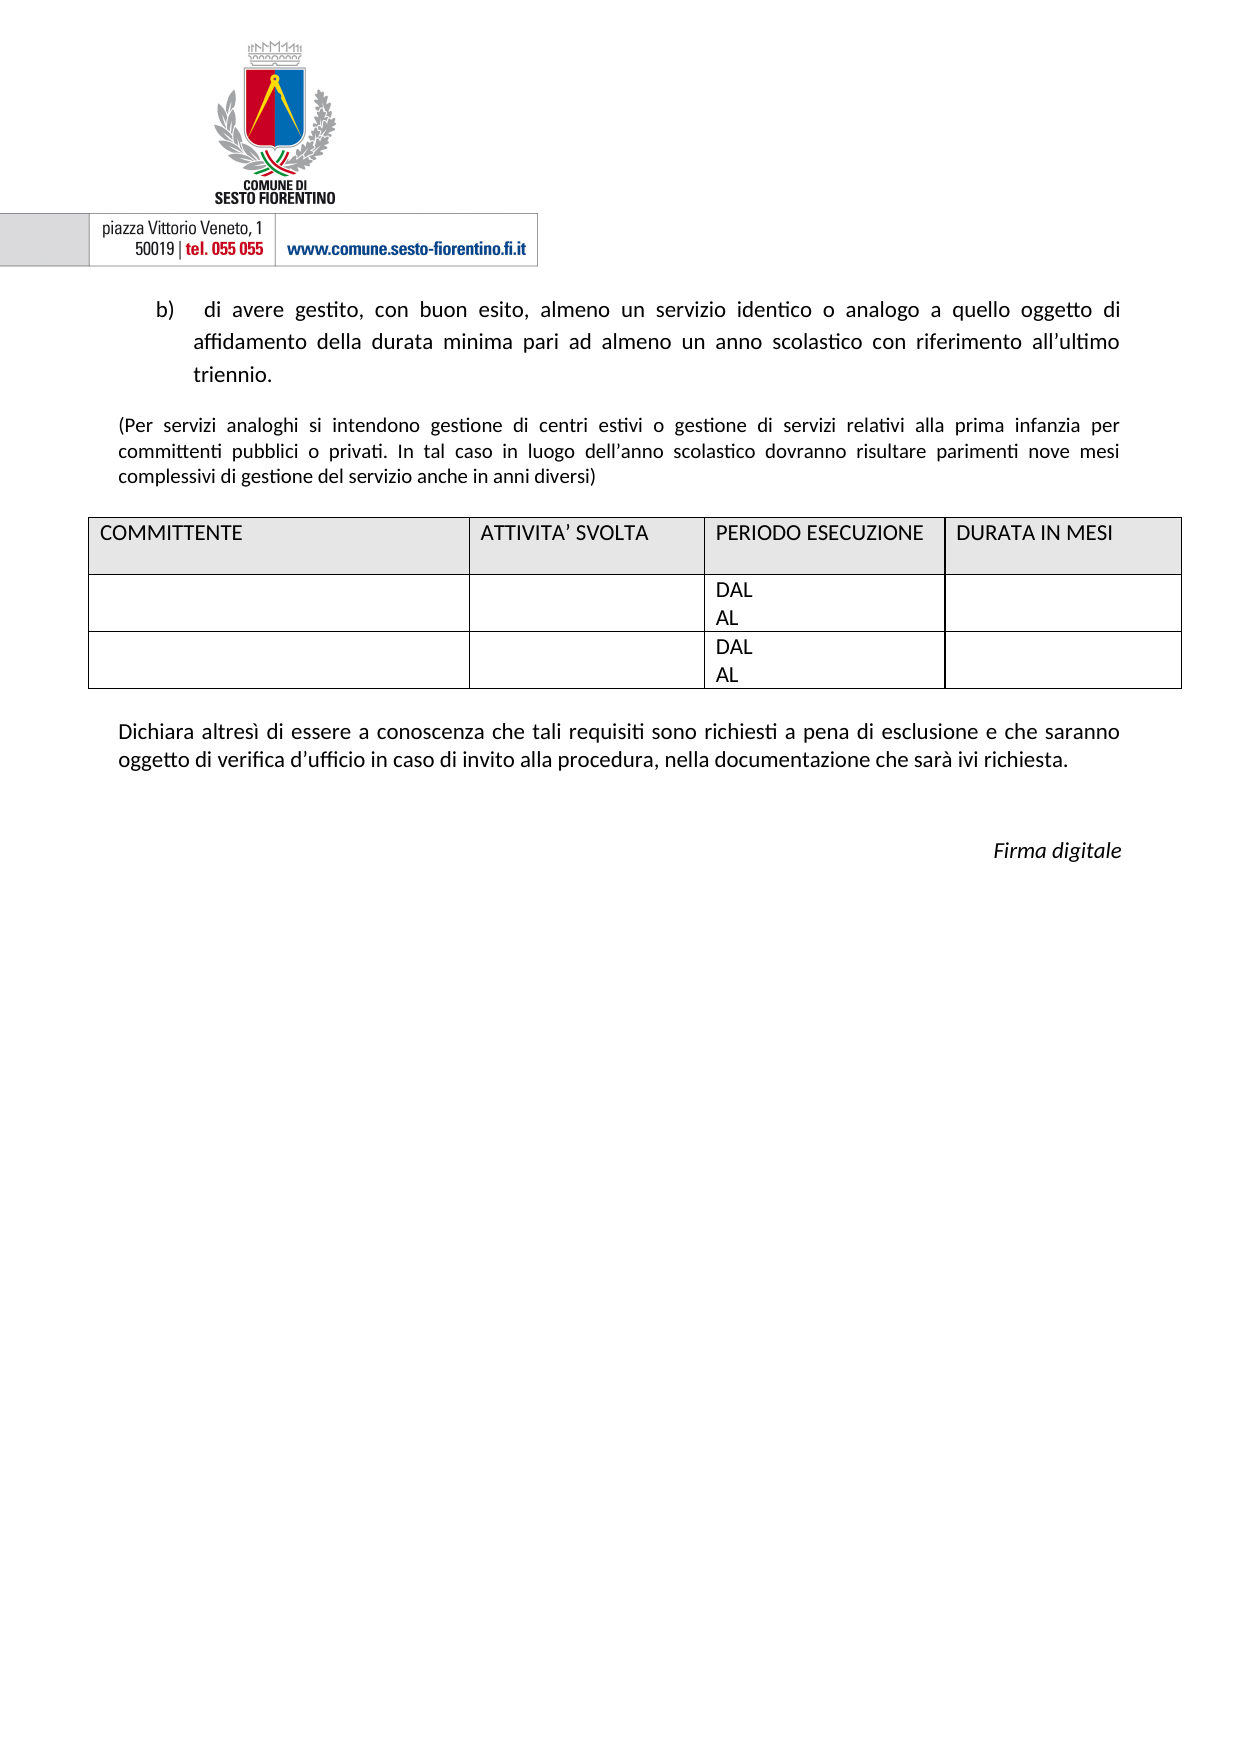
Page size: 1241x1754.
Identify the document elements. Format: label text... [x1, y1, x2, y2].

table_cell [946, 632, 1181, 688]
subtitle Dichiara altresì di essere a conoscenza che tali requisiti sono richiesti a pena di esclusione e che saranno oggetto di verifica d’ufficio in caso di invito alla procedura, nella documentazione che sarà ivi richiesta. [118, 717, 1122, 773]
table_cell [470, 575, 704, 631]
table_cell DAL AL [705, 575, 944, 631]
table_header COMMITTENTE [89, 518, 469, 574]
text Firma digitale [118, 836, 1122, 864]
picture [0, 0, 1241, 296]
table_header PERIODO ESECUZIONE [705, 518, 944, 574]
table_header DURATA IN MESI [946, 518, 1181, 574]
subtitle (Per servizi analoghi si intendono gestione di centri estivi o gestione di servizi relativi alla prima infanzia per committenti pubblici o privati. In tal caso in luogo dell’anno scolastico dovranno risultare parimenti nove mesi complessivi di gestione del servizio anche in anni diversi) [118, 413, 1122, 489]
table_cell [89, 632, 469, 688]
table_cell [946, 575, 1181, 631]
table_header ATTIVITA’ SVOLTA [470, 518, 704, 574]
list di avere gestito, con buon esito, almeno un servizio identico o analogo a quello oggetto di affidamento della durata minima pari ad almeno un anno scolastico con riferimento all’ultimo triennio. [156, 295, 1122, 388]
table_cell [89, 575, 469, 631]
table_cell DAL AL [705, 632, 944, 688]
table_cell [470, 632, 704, 688]
